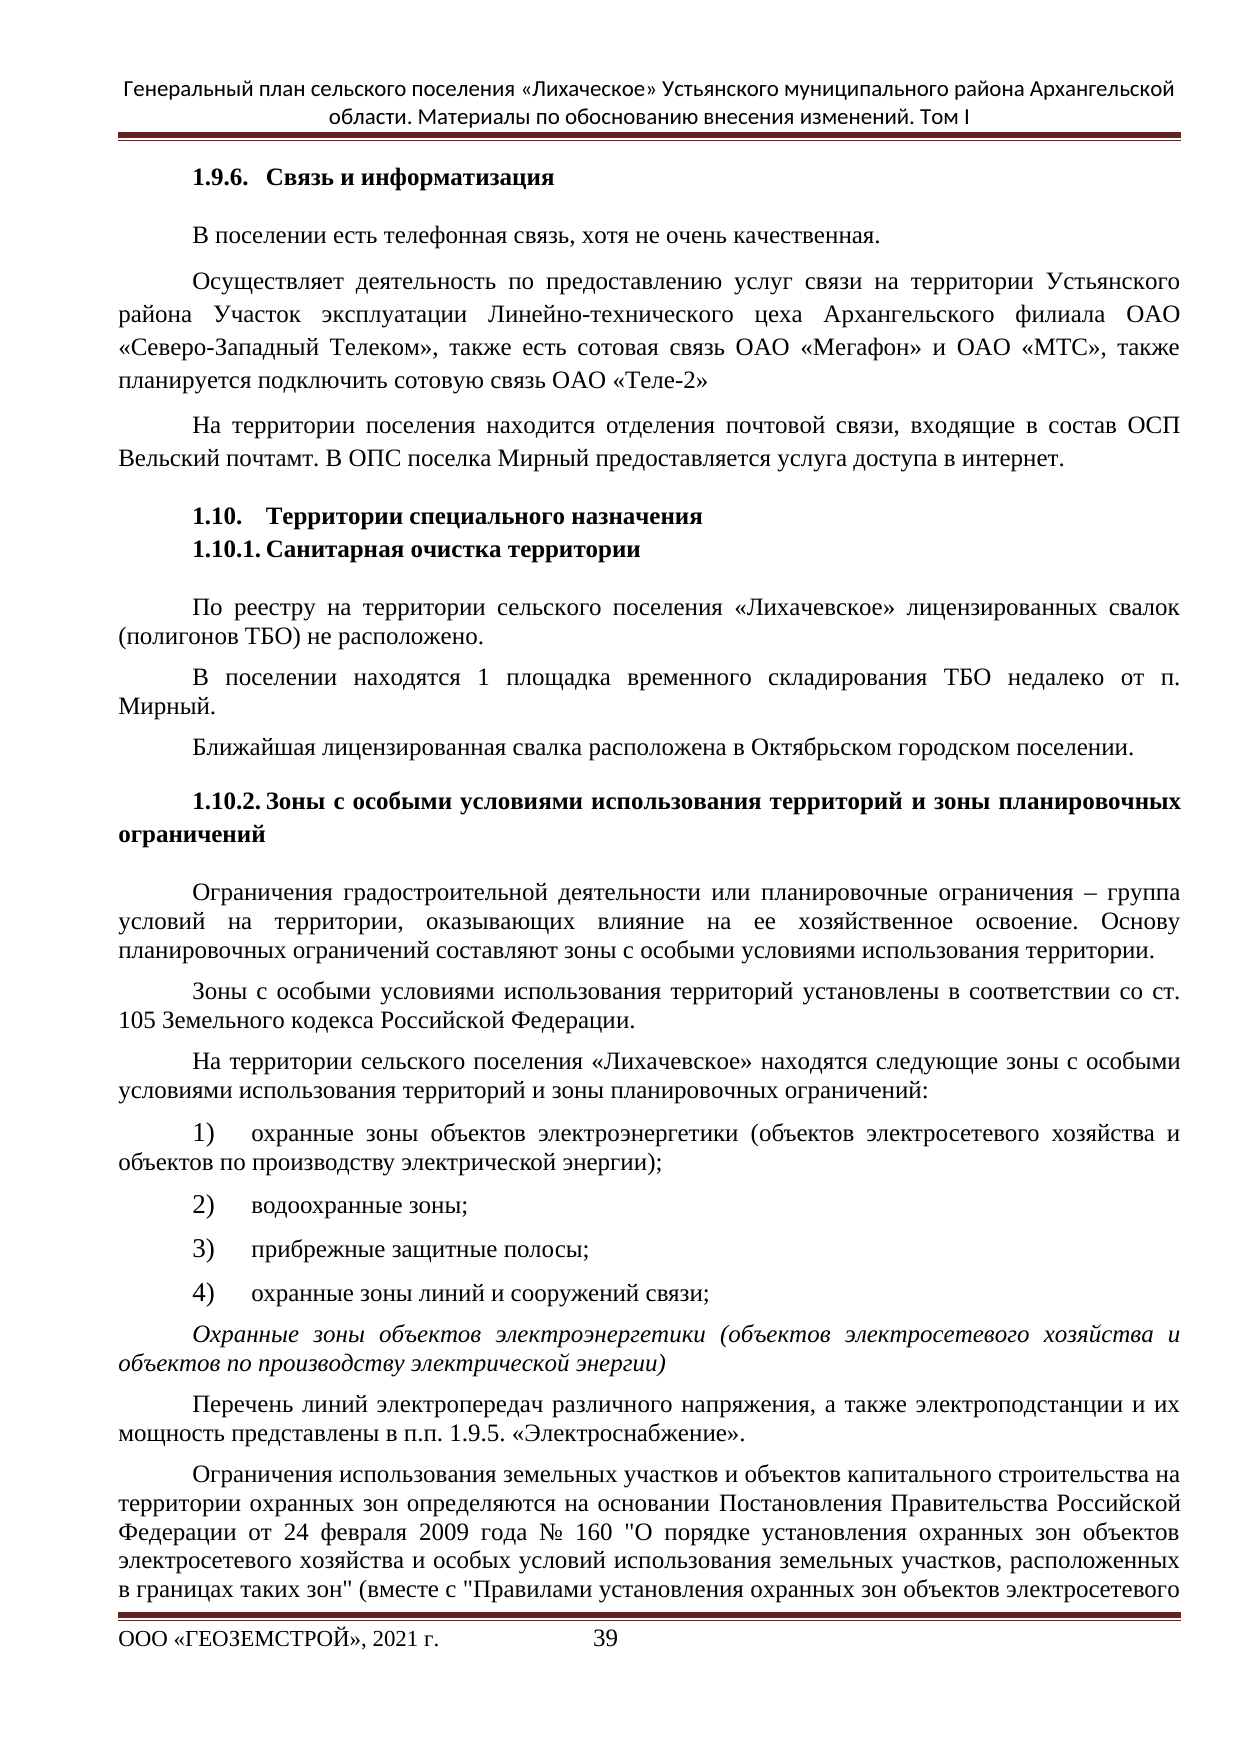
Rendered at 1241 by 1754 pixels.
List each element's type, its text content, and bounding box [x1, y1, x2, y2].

text Перечень линий электропередач различного напряжения, а также электроподстанции и их мощность представлены в п.п. 1.9.5. «Электроснабжение». [118, 1389, 1181, 1447]
text На территории поселения находится отделения почтовой связи, входящие в состав ОСП Вельский почтамт. В ОПС поселка Мирный предоставляется услуга доступа в интернет. [118, 410, 1181, 472]
text В поселении есть телефонная связь, хотя не очень качественная. [118, 220, 1181, 249]
list Зоны с особыми условиями использования территорий и зоны планировочных ограничений [118, 786, 1181, 848]
list Связь и информатизация [118, 162, 1181, 191]
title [118, 1459, 1181, 1603]
list водоохранные зоны; [118, 1188, 1181, 1219]
list охранные зоны линий и сооружений связи; [118, 1276, 1181, 1307]
list Санитарная очистка территории [118, 534, 1181, 563]
list охранные зоны объектов электроэнергетики (объектов электросетевого хозяйства и объектов по производству электрической энергии); [118, 1116, 1181, 1176]
text По реестру на территории сельского поселения «Лихачевское» лицензированных свалок (полигонов ТБО) не расположено. [118, 592, 1181, 650]
text На территории сельского поселения «Лихачевское» находятся следующие зоны с особыми условиями использования территорий и зоны планировочных ограничений: [118, 1046, 1181, 1103]
text Осуществляет деятельность по предоставлению услуг связи на территории Устьянского района Участок эксплуатации Линейно-технического цеха Архангельского филиала ОАО «Северо-Западный Телеком», также есть сотовая связь ОАО «Мегафон» и ОАО «МТС», также планируется подключить сотовую связь ОАО «Теле-2» [118, 266, 1181, 394]
list прибрежные защитные полосы; [118, 1232, 1181, 1263]
text Ближайшая лицензированная свалка расположена в Октябрьском городском поселении. [118, 732, 1181, 761]
list Территории специального назначения [118, 501, 1181, 530]
text Зоны с особыми условиями использования территорий установлены в соответствии со ст. 105 Земельного кодекса Российской Федерации. [118, 976, 1181, 1033]
text В поселении находятся 1 площадка временного складирования ТБО недалеко от п. Мирный. [118, 662, 1181, 720]
text Охранные зоны объектов электроэнергетики (объектов электросетевого хозяйства и объектов по производству электрической энергии) [118, 1319, 1181, 1377]
text Ограничения градостроительной деятельности или планировочные ограничения – группа условий на территории, оказывающих влияние на ее хозяйственное освоение. Основу планировочных ограничений составляют зоны с особыми условиями использования территории. [118, 877, 1181, 963]
